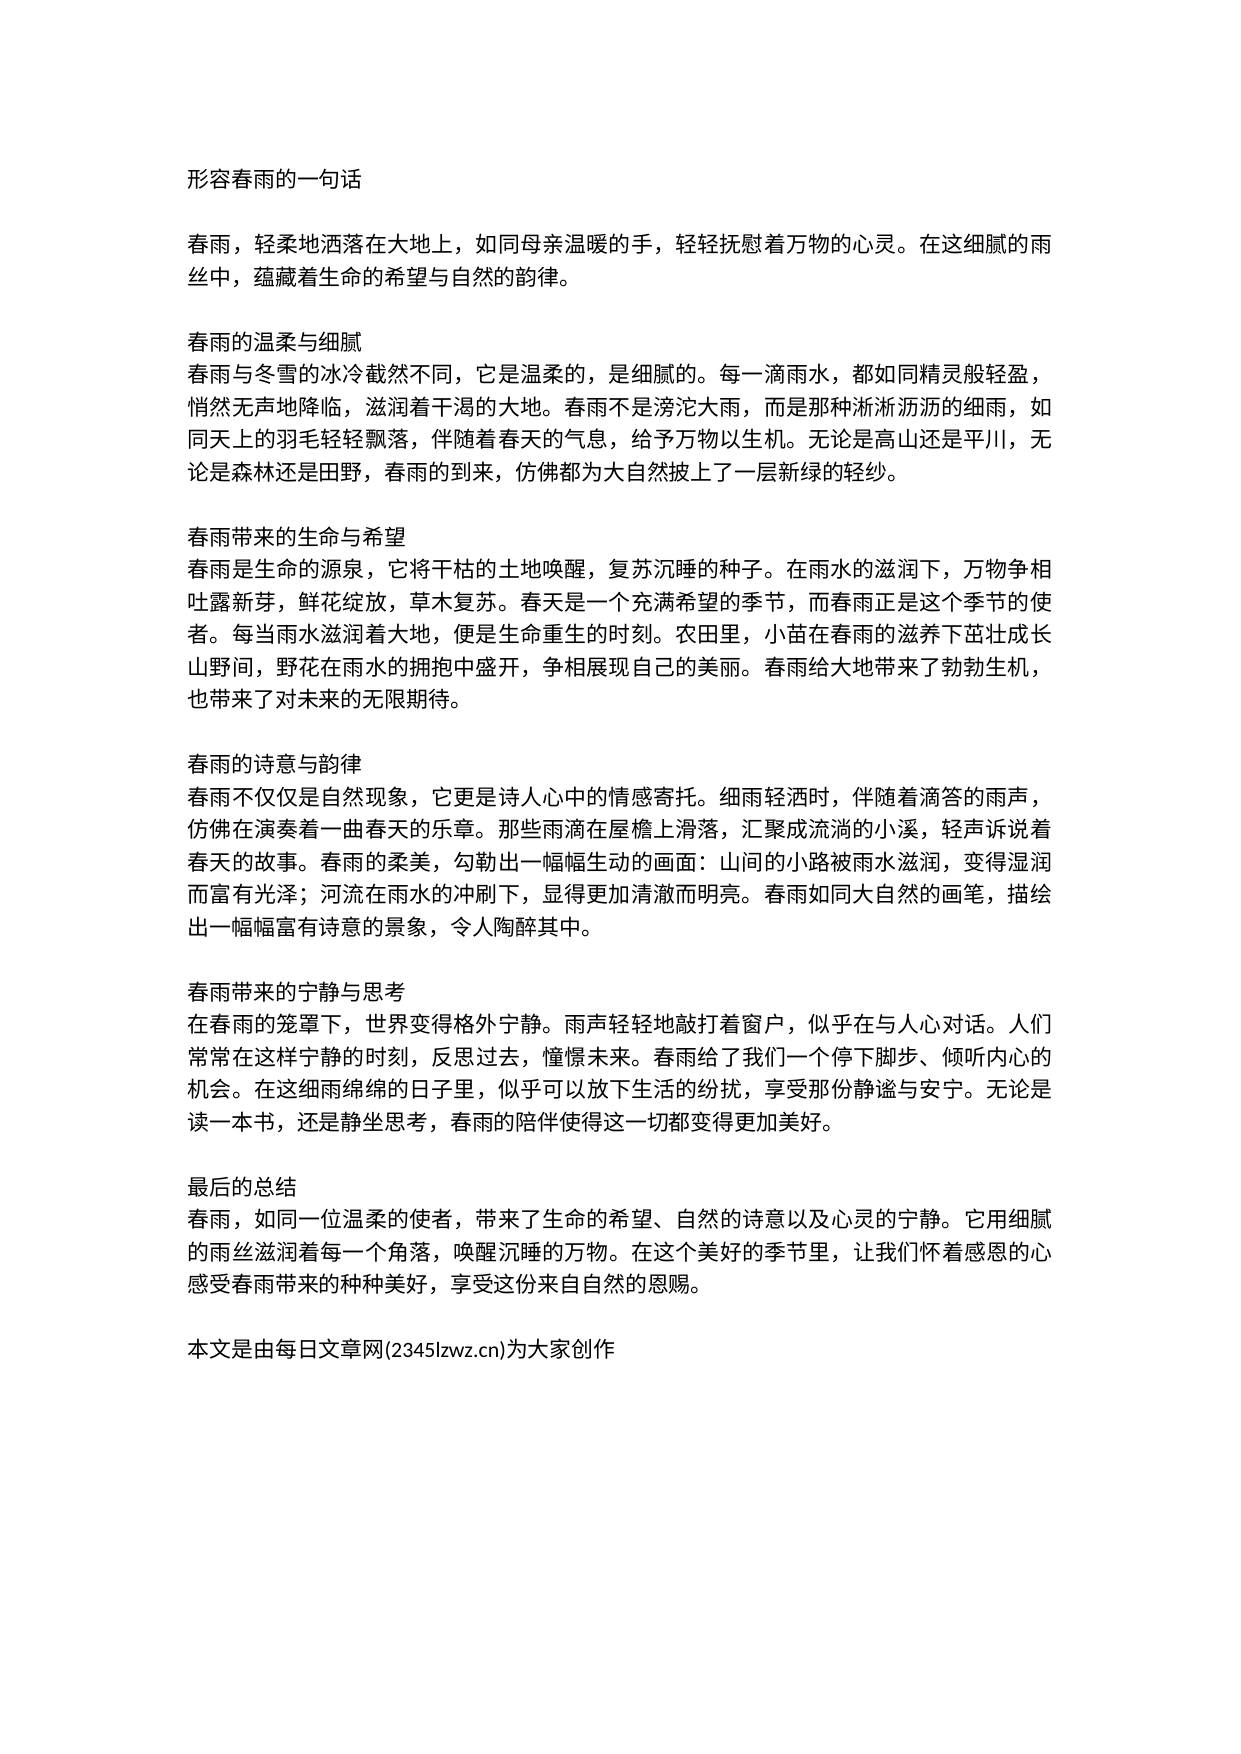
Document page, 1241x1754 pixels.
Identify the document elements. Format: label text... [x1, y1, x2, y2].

text 春雨是生命的源泉，它将干枯的土地唤醒，复苏沉睡的种子。在雨水的滋润下，万物争相吐露新芽，鲜花绽放，草木复苏。春天是一个充满希望的季节，而春雨正是这个季节的使者。每当雨水滋润着大地，便是生命重生的时刻。农田里，小苗在春雨的滋养下茁壮成长；山野间，野花在雨水的拥抱中盛开，争相展现自己的美丽。春雨给大地带来了勃勃生机，也带来了对未来的无限期待。 [187, 552, 1053, 714]
text 形容春雨的一句话 [187, 162, 1053, 194]
text 本文是由每日文章网(2345lzwz.cn)为大家创作 [187, 1332, 1053, 1364]
text 春雨与冬雪的冰冷截然不同，它是温柔的，是细腻的。每一滴雨水，都如同精灵般轻盈，悄然无声地降临，滋润着干渴的大地。春雨不是滂沱大雨，而是那种淅淅沥沥的细雨，如同天上的羽毛轻轻飘落，伴随着春天的气息，给予万物以生机。无论是高山还是平川，无论是森林还是田野，春雨的到来，仿佛都为大自然披上了一层新绿的轻纱。 [187, 357, 1053, 487]
text 春雨，如同一位温柔的使者，带来了生命的希望、自然的诗意以及心灵的宁静。它用细腻的雨丝滋润着每一个角落，唤醒沉睡的万物。在这个美好的季节里，让我们怀着感恩的心，感受春雨带来的种种美好，享受这份来自自然的恩赐。 [187, 1202, 1053, 1299]
text 最后的总结 [187, 1169, 1053, 1202]
text 春雨，轻柔地洒落在大地上，如同母亲温暖的手，轻轻抚慰着万物的心灵。在这细腻的雨丝中，蕴藏着生命的希望与自然的韵律。 [187, 227, 1053, 292]
text 春雨不仅仅是自然现象，它更是诗人心中的情感寄托。细雨轻洒时，伴随着滴答的雨声，仿佛在演奏着一曲春天的乐章。那些雨滴在屋檐上滑落，汇聚成流淌的小溪，轻声诉说着春天的故事。春雨的柔美，勾勒出一幅幅生动的画面：山间的小路被雨水滋润，变得湿润而富有光泽；河流在雨水的冲刷下，显得更加清澈而明亮。春雨如同大自然的画笔，描绘出一幅幅富有诗意的景象，令人陶醉其中。 [187, 779, 1053, 942]
text 春雨的诗意与韵律 [187, 747, 1053, 779]
text 在春雨的笼罩下，世界变得格外宁静。雨声轻轻地敲打着窗户，似乎在与人心对话。人们常常在这样宁静的时刻，反思过去，憧憬未来。春雨给了我们一个停下脚步、倾听内心的机会。在这细雨绵绵的日子里，似乎可以放下生活的纷扰，享受那份静谧与安宁。无论是读一本书，还是静坐思考，春雨的陪伴使得这一切都变得更加美好。 [187, 1007, 1053, 1137]
text 春雨带来的宁静与思考 [187, 974, 1053, 1007]
text 春雨的温柔与细腻 [187, 324, 1053, 357]
text 春雨带来的生命与希望 [187, 519, 1053, 552]
